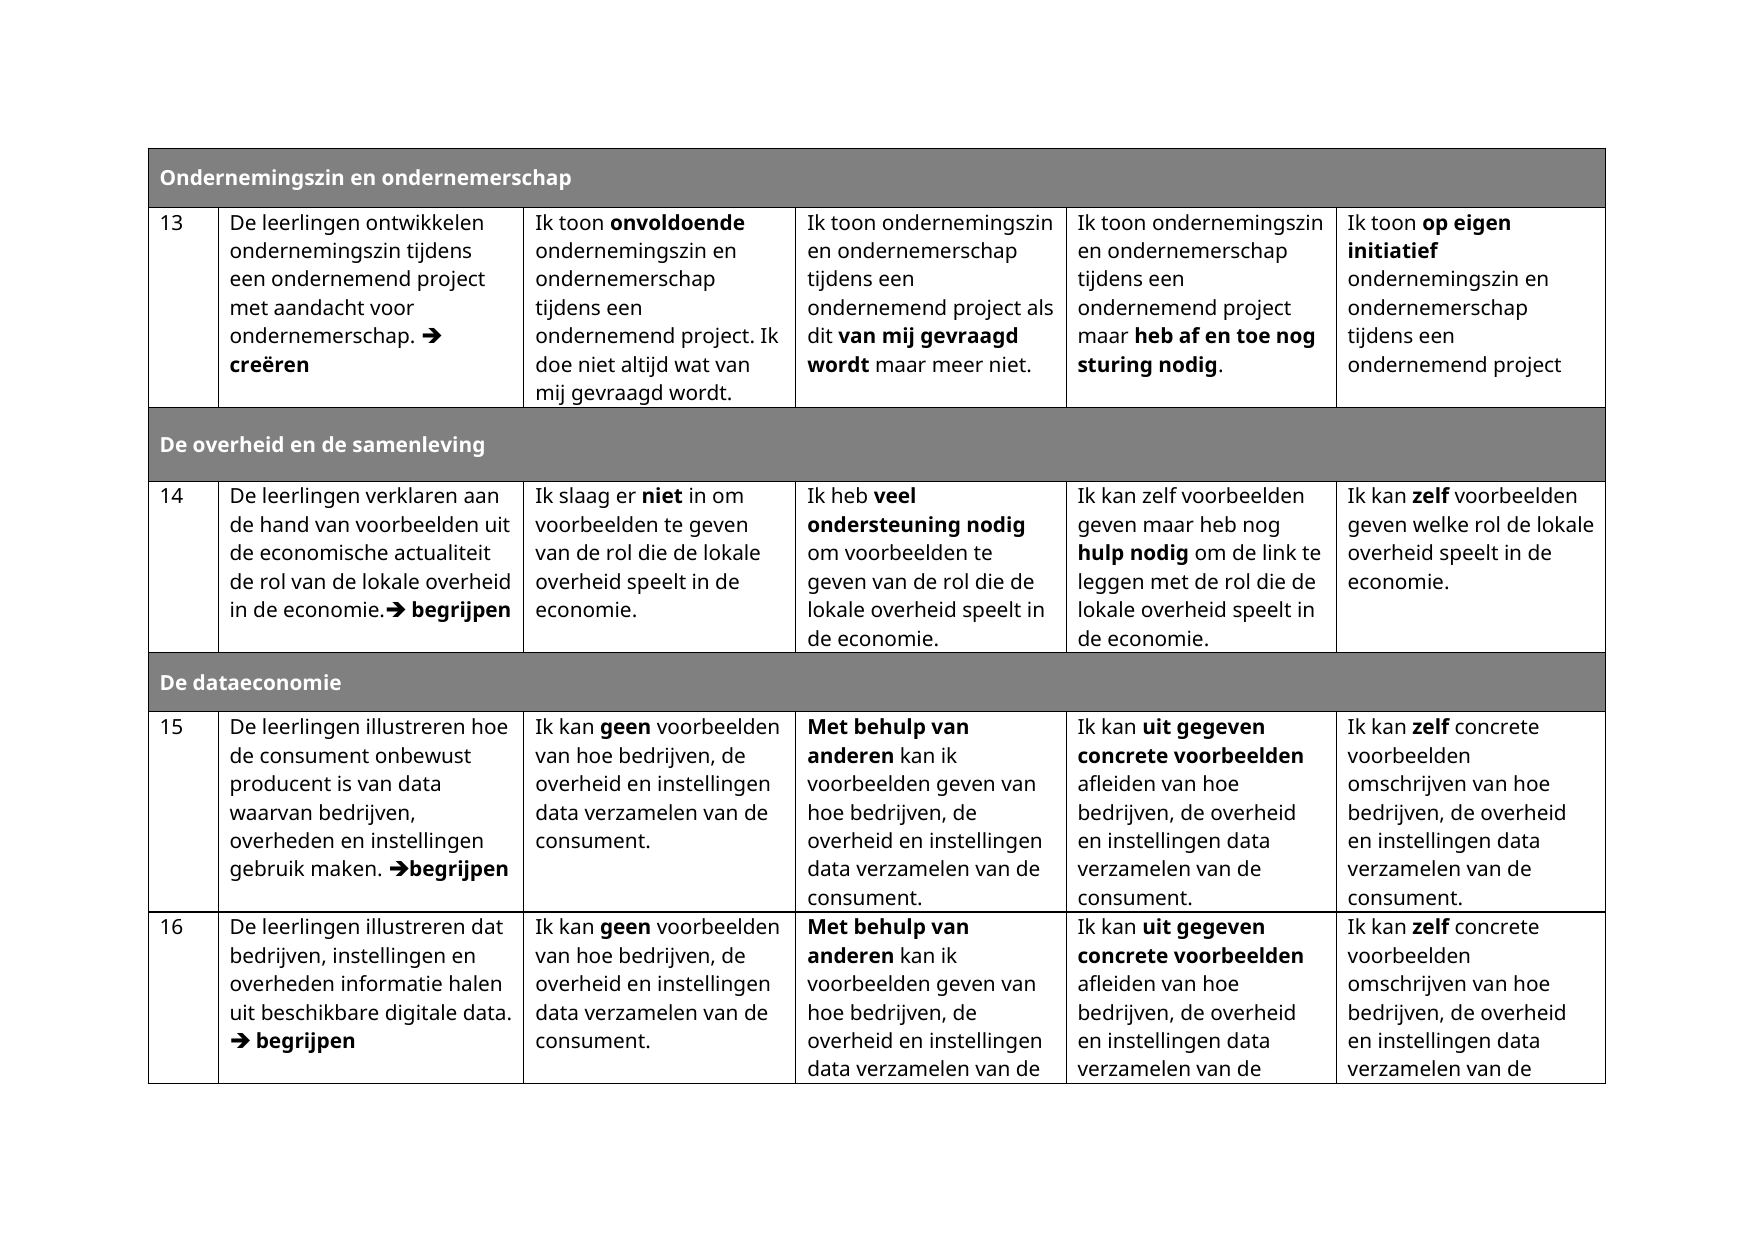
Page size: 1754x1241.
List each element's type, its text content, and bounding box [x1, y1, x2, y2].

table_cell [1067, 913, 1336, 1083]
table_cell 13 [149, 208, 218, 407]
table_cell Ik slaag er niet in om voorbeelden te geven van de rol die de lokale overheid speelt in de economie. [524, 482, 795, 652]
table_cell Ik kan zelf concrete voorbeelden omschrijven van hoe bedrijven, de overheid en instellingen data verzamelen van de consument. [1337, 712, 1605, 911]
table_cell Ik toon ondernemingszin en ondernemerschap tijdens een ondernemend project maar heb af en toe nog sturing nodig. [1067, 208, 1336, 407]
table_cell De leerlingen ontwikkelen ondernemingszin tijdens een ondernemend project met aandacht voor ondernemerschap. creëren [219, 208, 523, 407]
table_cell Ik kan zelf voorbeelden geven maar heb nog hulp nodig om de link te leggen met de rol die de lokale overheid speelt in de economie. [1067, 482, 1336, 652]
table_cell De leerlingen verklaren aan de hand van voorbeelden uit de economische actualiteit de rol van de lokale overheid in de economie. begrijpen [219, 482, 523, 652]
table_cell Ik kan geen voorbeelden van hoe bedrijven, de overheid en instellingen data verzamelen van de consument. [524, 712, 795, 911]
table_cell Met behulp van anderen kan ik voorbeelden geven van hoe bedrijven, de overheid en instellingen data verzamelen van de consument. [796, 712, 1066, 911]
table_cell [1337, 913, 1605, 1083]
table_cell De overheid en de samenleving [149, 408, 1605, 481]
table_cell De dataeconomie [149, 653, 1605, 711]
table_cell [796, 913, 1066, 1083]
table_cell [524, 913, 795, 1083]
table_cell Ik toon onvoldoende ondernemingszin en ondernemerschap tijdens een ondernemend project. Ik doe niet altijd wat van mij gevraagd wordt. [524, 208, 795, 407]
table_cell Ik toon ondernemingszin en ondernemerschap tijdens een ondernemend project als dit van mij gevraagd wordt maar meer niet. [796, 208, 1066, 407]
table_cell Ik heb veel ondersteuning nodig om voorbeelden te geven van de rol die de lokale overheid speelt in de economie. [796, 482, 1066, 652]
table_cell 14 [149, 482, 218, 652]
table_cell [219, 913, 523, 1083]
table_cell Ik toon op eigen initiatief ondernemingszin en ondernemerschap tijdens een ondernemend project [1337, 208, 1605, 407]
table_cell 16 [149, 913, 218, 1083]
table_cell De leerlingen illustreren hoe de consument onbewust producent is van data waarvan bedrijven, overheden en instellingen gebruik maken. begrijpen [219, 712, 523, 911]
table_cell Ondernemingszin en ondernemerschap [149, 149, 1605, 207]
table_cell Ik kan zelf voorbeelden geven welke rol de lokale overheid speelt in de economie. [1337, 482, 1605, 652]
table_cell Ik kan uit gegeven concrete voorbeelden afleiden van hoe bedrijven, de overheid en instellingen data verzamelen van de consument. [1067, 712, 1336, 911]
table_cell 15 [149, 712, 218, 911]
